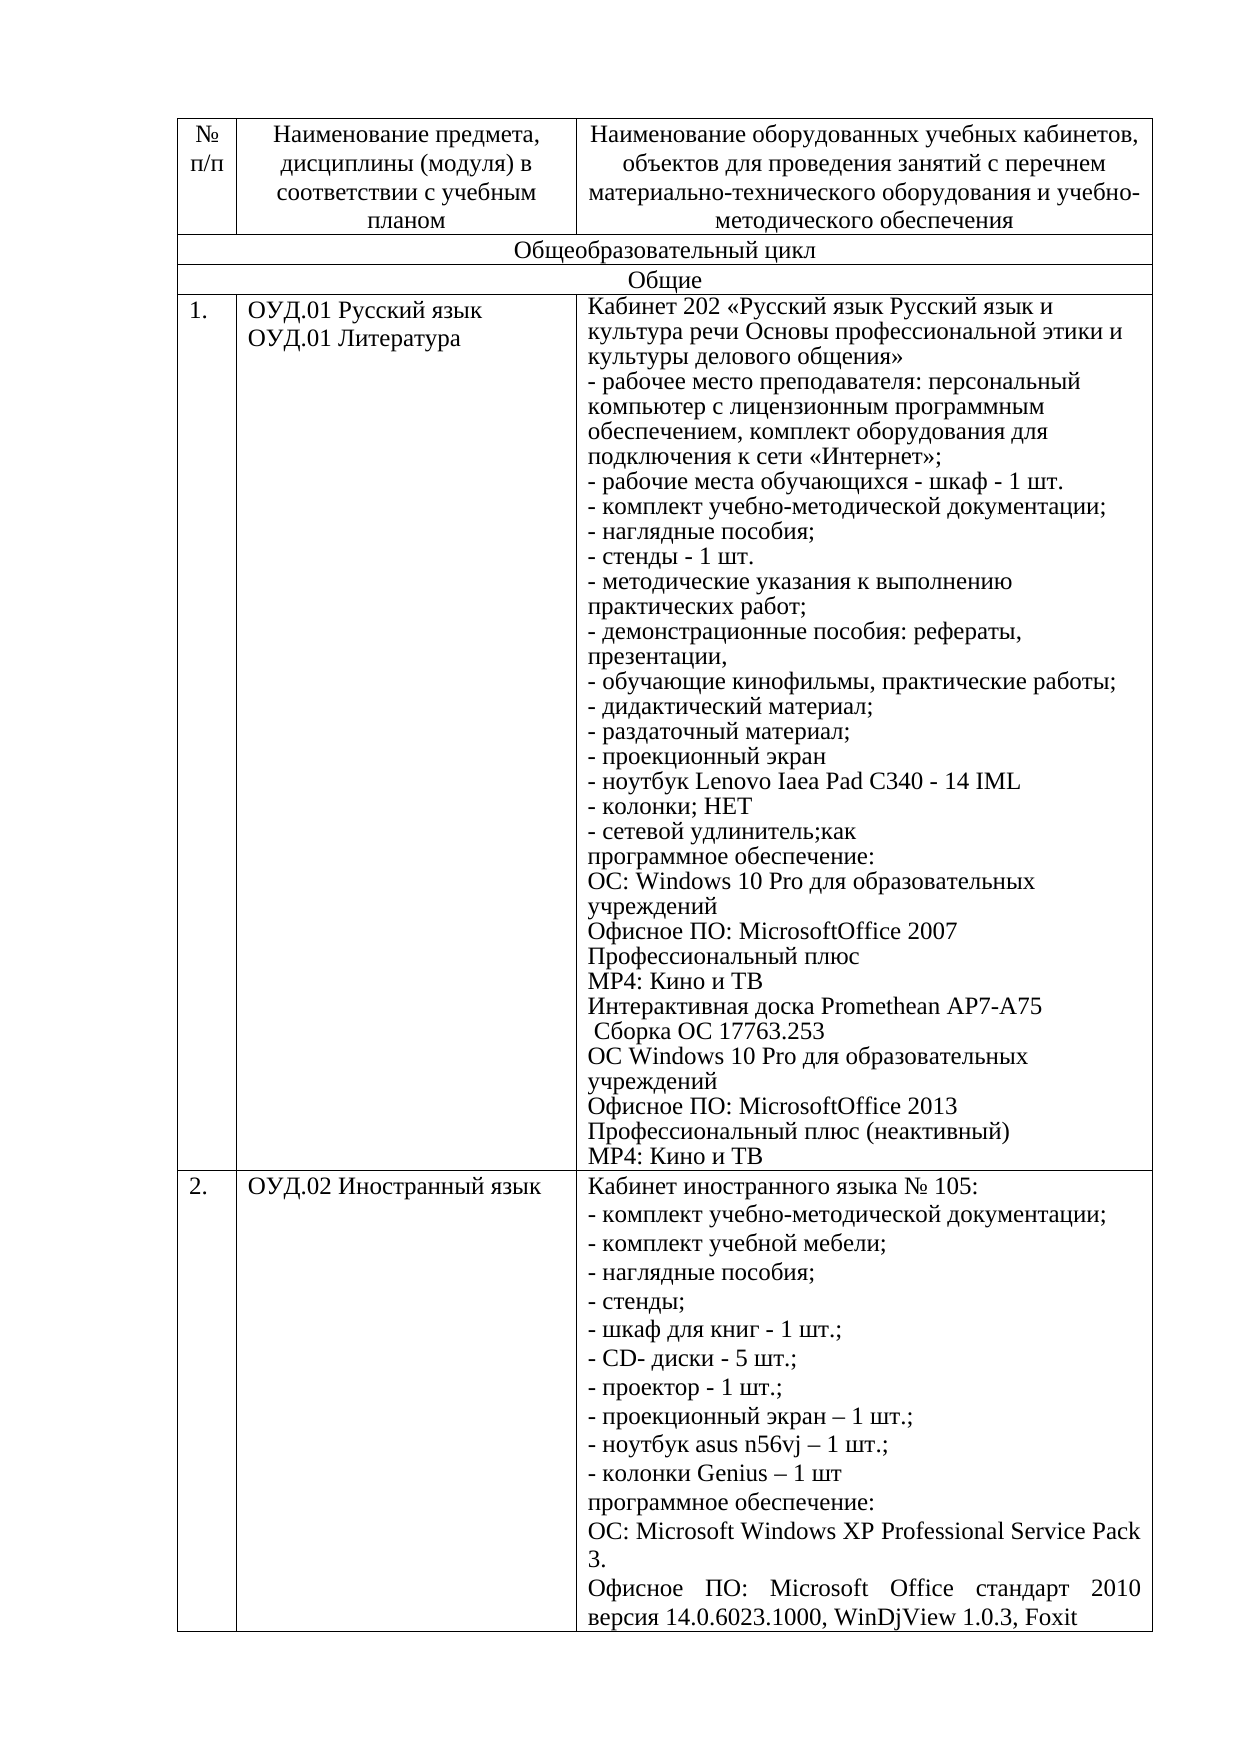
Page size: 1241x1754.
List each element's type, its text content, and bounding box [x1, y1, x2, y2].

table_header № п/п [178, 119, 236, 234]
table_cell [178, 295, 236, 1170]
table_cell Общие [178, 265, 1152, 294]
table_cell Кабинет 202 «Русский язык Русский язык и культура речи Основы профессиональной этики и культуры делового общения» - рабочее место преподавателя: персональный компьютер с лицензионным программным обеспечением, комплект оборудования для подключения к сети «Интернет»; - рабочие места обучающихся - шкаф - 1 шт. - комплект учебно-методической документации; - наглядные пособия; - стенды - 1 шт. - методические указания к выполнению практических работ; - демонстрационные пособия: рефераты, презентации, - обучающие кинофильмы, практические работы; - дидактический материал; - раздаточный материал; - проекционный экран - ноутбук Lenovo Iaea Pad C340 - 14 IML - колонки; НЕТ - сетевой удлинитель;как программное обеспечение: OC: Windows 10 Pro для образовательных учреждений Офисное ПО: MicrosoftOffice 2007 Профессиональный плюс MP4: Кино и ТВ Интерактивная доска Promethean AP7-A75 Сборка OC 17763.253 OC Windows 10 Pro для образовательных учреждений Офисное ПО: MicrosoftOffice 2013 Профессиональный плюс (неактивный) MP4: Кино и ТВ [577, 295, 1152, 1170]
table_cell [577, 1171, 1152, 1631]
table_header Наименование предмета, дисциплины (модуля) в соответствии с учебным планом [237, 119, 576, 234]
table_cell Общеобразовательный цикл [178, 235, 1152, 264]
table_cell [178, 1171, 236, 1631]
table_header Наименование оборудованных учебных кабинетов, объектов для проведения занятий с перечнем материально-технического оборудования и учебно-методического обеспечения [577, 119, 1152, 234]
table_cell ОУД.01 Русский язык ОУД.01 Литература [237, 295, 576, 1170]
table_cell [237, 1171, 576, 1631]
